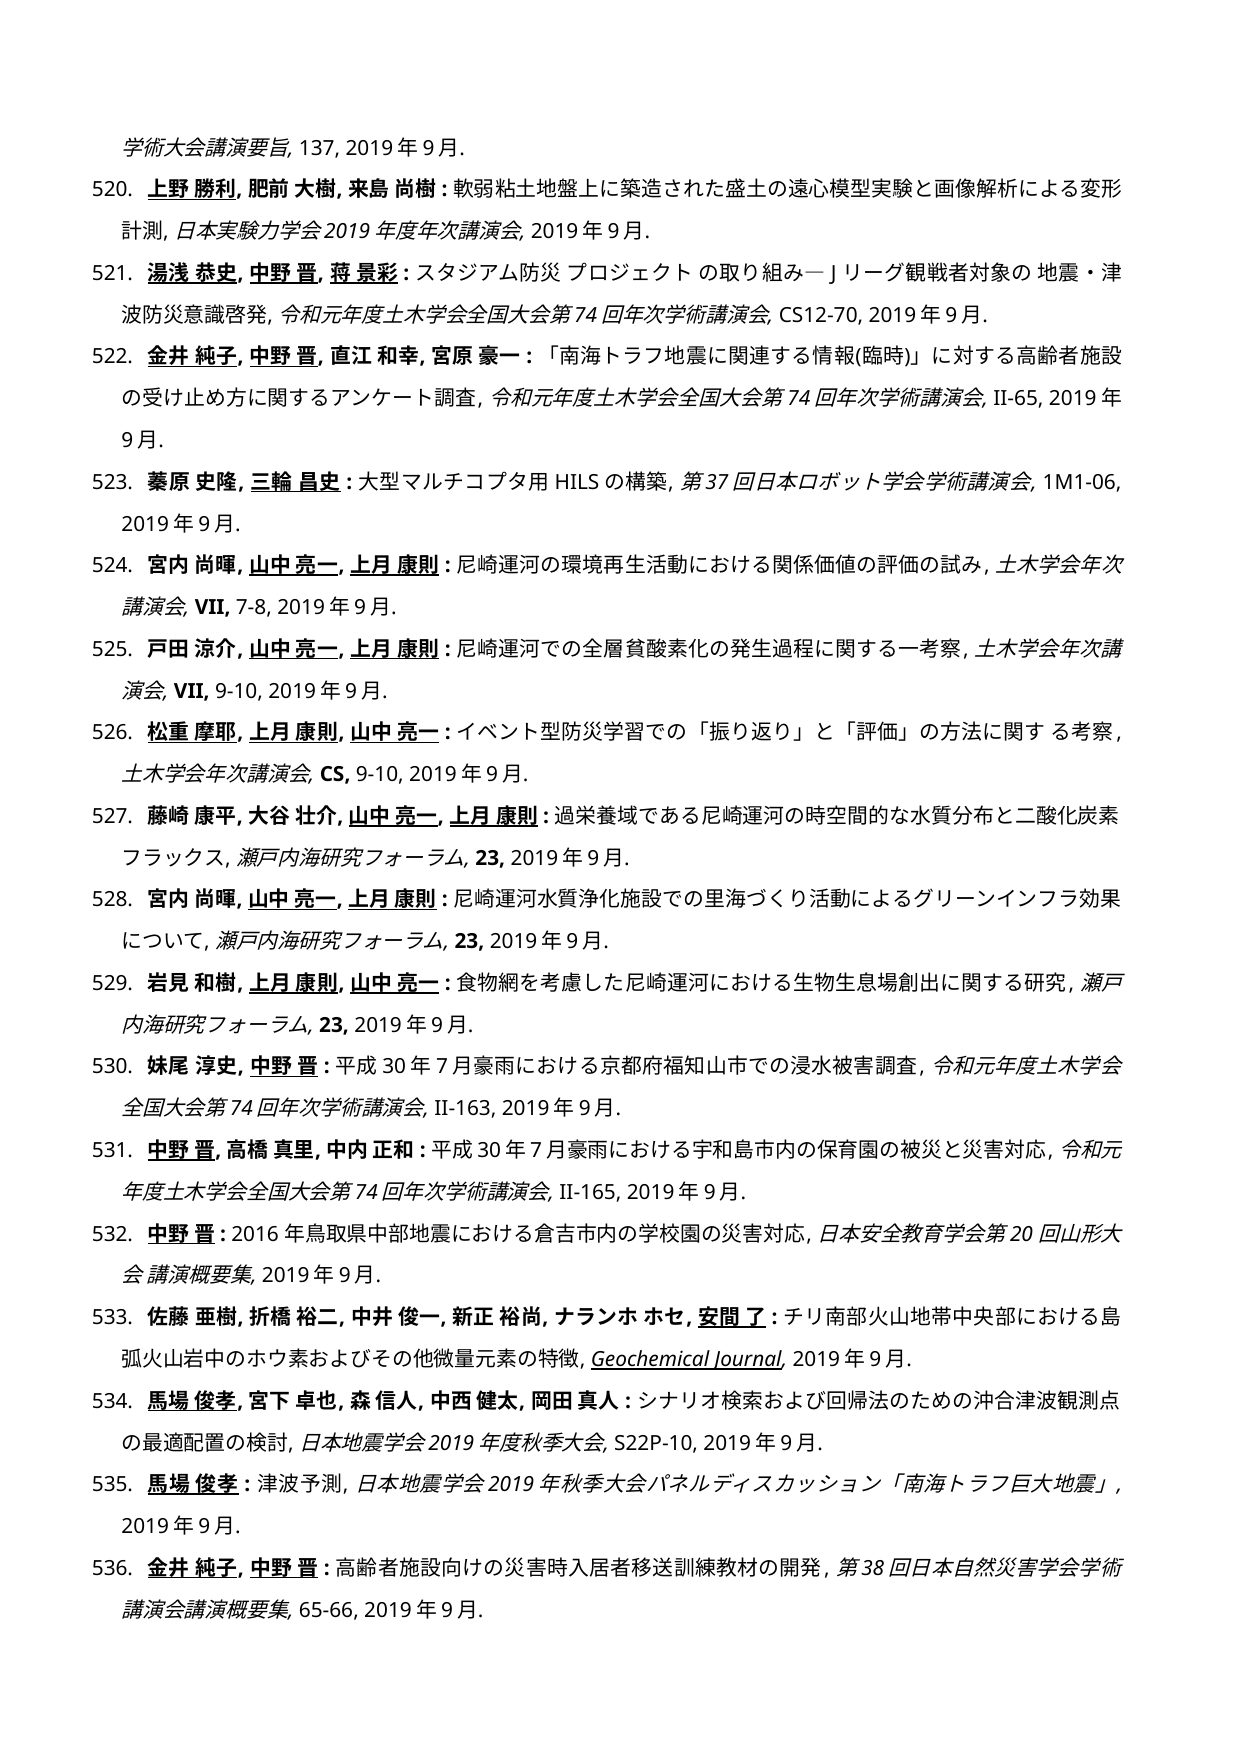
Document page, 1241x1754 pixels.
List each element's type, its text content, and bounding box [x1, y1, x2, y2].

list 蓁原 史隆, 三輪 昌史 : 大型マルチコプタ用HILSの構築, 第37回日本ロボット学会学術講演会, 1M1-06, 2019年9月. [92, 459, 1122, 543]
list 宮内 尚暉, 山中 亮一, 上月 康則 : 尼崎運河水質浄化施設での里海づくり活動によるグリーンインフラ効果について, 瀬戸内海研究フォーラム, 23, 2019年9月. [92, 877, 1122, 961]
list 金井 純子, 中野 晋, 直江 和幸, 宮原 豪一 : 「南海トラフ地震に関連する情報(臨時)」に対する高齢者施設の受け止め方に関するアンケート調査, 令和元年度土木学会全国大会第74回年次学術講演会, II-65, 2019年9月. [92, 334, 1122, 459]
list 上野 勝利, 肥前 大樹, 来島 尚樹 : 軟弱粘土地盤上に築造された盛土の遠心模型実験と画像解析による変形計測, 日本実験力学会2019年度年次講演会, 2019年9月. [92, 167, 1122, 250]
list 藤崎 康平, 大谷 壮介, 山中 亮一, 上月 康則 : 過栄養域である尼崎運河の時空間的な水質分布と二酸化炭素フラックス, 瀬戸内海研究フォーラム, 23, 2019年9月. [92, 793, 1122, 877]
list 馬場 俊孝, 宮下 卓也, 森 信人, 中西 健太, 岡田 真人 : シナリオ検索および回帰法のための沖合津波観測点の最適配置の検討, 日本地震学会2019年度秋季大会, S22P-10, 2019年9月. [92, 1378, 1122, 1462]
list 戸田 涼介, 山中 亮一, 上月 康則 : 尼崎運河での全層貧酸素化の発生過程に関する一考察, 土木学会年次講演会, VII, 9-10, 2019年9月. [92, 626, 1122, 710]
list 妹尾 淳史, 中野 晋 : 平成30年7月豪雨における京都府福知山市での浸水被害調査, 令和元年度土木学会全国大会第74回年次学術講演会, II-163, 2019年9月. [92, 1044, 1122, 1128]
list 金井 純子, 中野 晋 : 高齢者施設向けの災害時入居者移送訓練教材の開発, 第38回日本自然災害学会学術講演会講演概要集, 65-66, 2019年9月. [92, 1545, 1122, 1629]
list 松重 摩耶, 上月 康則, 山中 亮一 : イベント型防災学習での「振り返り」と「評価」の方法に関す る考察, 土木学会年次講演会, CS, 9-10, 2019年9月. [92, 710, 1122, 793]
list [92, 125, 1122, 167]
list 中野 晋 : 2016 年鳥取県中部地震における倉吉市内の学校園の災害対応, 日本安全教育学会第 20 回山形大会 講演概要集, 2019年9月. [92, 1211, 1122, 1295]
list 宮内 尚暉, 山中 亮一, 上月 康則 : 尼崎運河の環境再生活動における関係価値の評価の試み, 土木学会年次講演会, VII, 7-8, 2019年9月. [92, 543, 1122, 626]
list 佐藤 亜樹, 折橋 裕二, 中井 俊一, 新正 裕尚, ナランホ ホセ, 安間 了 : チリ南部火山地帯中央部における島弧火山岩中のホウ素およびその他微量元素の特徴, Geochemical Journal, 2019年9月. [92, 1295, 1122, 1378]
list 湯浅 恭史, 中野 晋, 蒋 景彩 : スタジアム防災 プロジェクト の取り組み― J リーグ観戦者対象の 地震・津波防災意識啓発, 令和元年度土木学会全国大会第74回年次学術講演会, CS12-70, 2019年9月. [92, 250, 1122, 334]
list 馬場 俊孝 : 津波予測, 日本地震学会2019年秋季大会パネルディスカッション「南海トラフ巨大地震」, 2019年9月. [92, 1462, 1122, 1545]
list 中野 晋, 高橋 真里, 中内 正和 : 平成30年7月豪雨における宇和島市内の保育園の被災と災害対応, 令和元年度土木学会全国大会第74回年次学術講演会, II-165, 2019年9月. [92, 1128, 1122, 1211]
list 岩見 和樹, 上月 康則, 山中 亮一 : 食物網を考慮した尼崎運河における生物生息場創出に関する研究, 瀬戸内海研究フォーラム, 23, 2019年9月. [92, 961, 1122, 1044]
